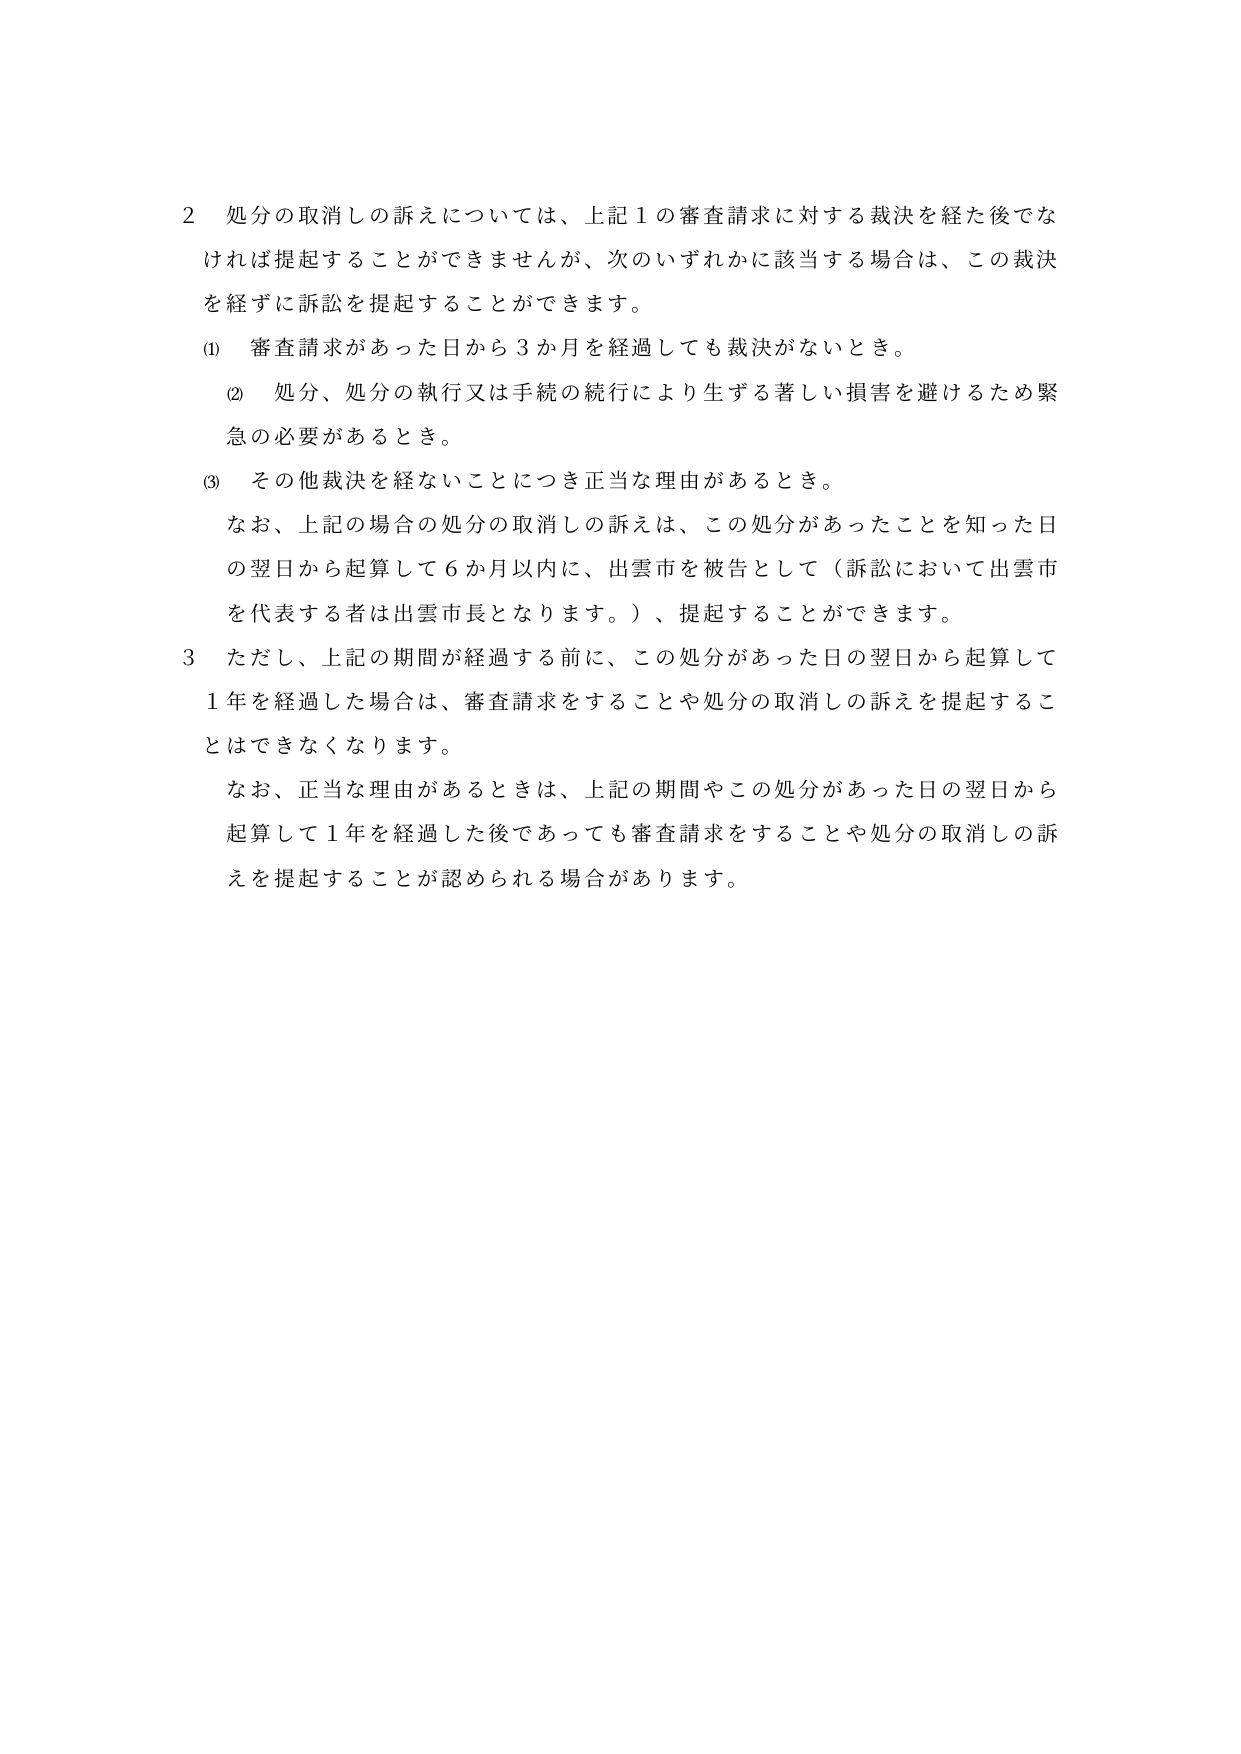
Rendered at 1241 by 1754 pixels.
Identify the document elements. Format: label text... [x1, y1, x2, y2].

text ⑶ その他裁決を経ないことにつき正当な理由があるとき。 [179, 457, 1061, 502]
text ⑴ 審査請求があった日から３か月を経過しても裁決がないとき。 [179, 325, 1061, 369]
text なお、正当な理由があるときは、上記の期間やこの処分があった日の翌日から起算して１年を経過した後であっても審査請求をすることや処分の取消しの訴えを提起することが認められる場合があります。 [203, 767, 1061, 899]
text ⑵ 処分、処分の執行又は手続の続行により生ずる著しい損害を避けるため緊急の必要があるとき。 [203, 369, 1061, 457]
text ２ 処分の取消しの訴えについては、上記１の審査請求に対する裁決を経た後でなければ提起することができませんが、次のいずれかに該当する場合は、この裁決を経ずに訴訟を提起することができます。 [179, 192, 1061, 325]
text ３ ただし、上記の期間が経過する前に、この処分があった日の翌日から起算して１年を経過した場合は、審査請求をすることや処分の取消しの訴えを提起することはできなくなります。 [179, 634, 1061, 767]
text なお、上記の場合の処分の取消しの訴えは、この処分があったことを知った日の翌日から起算して６か月以内に、出雲市を被告として（訴訟において出雲市を代表する者は出雲市長となります。）、提起することができます。 [203, 502, 1061, 634]
